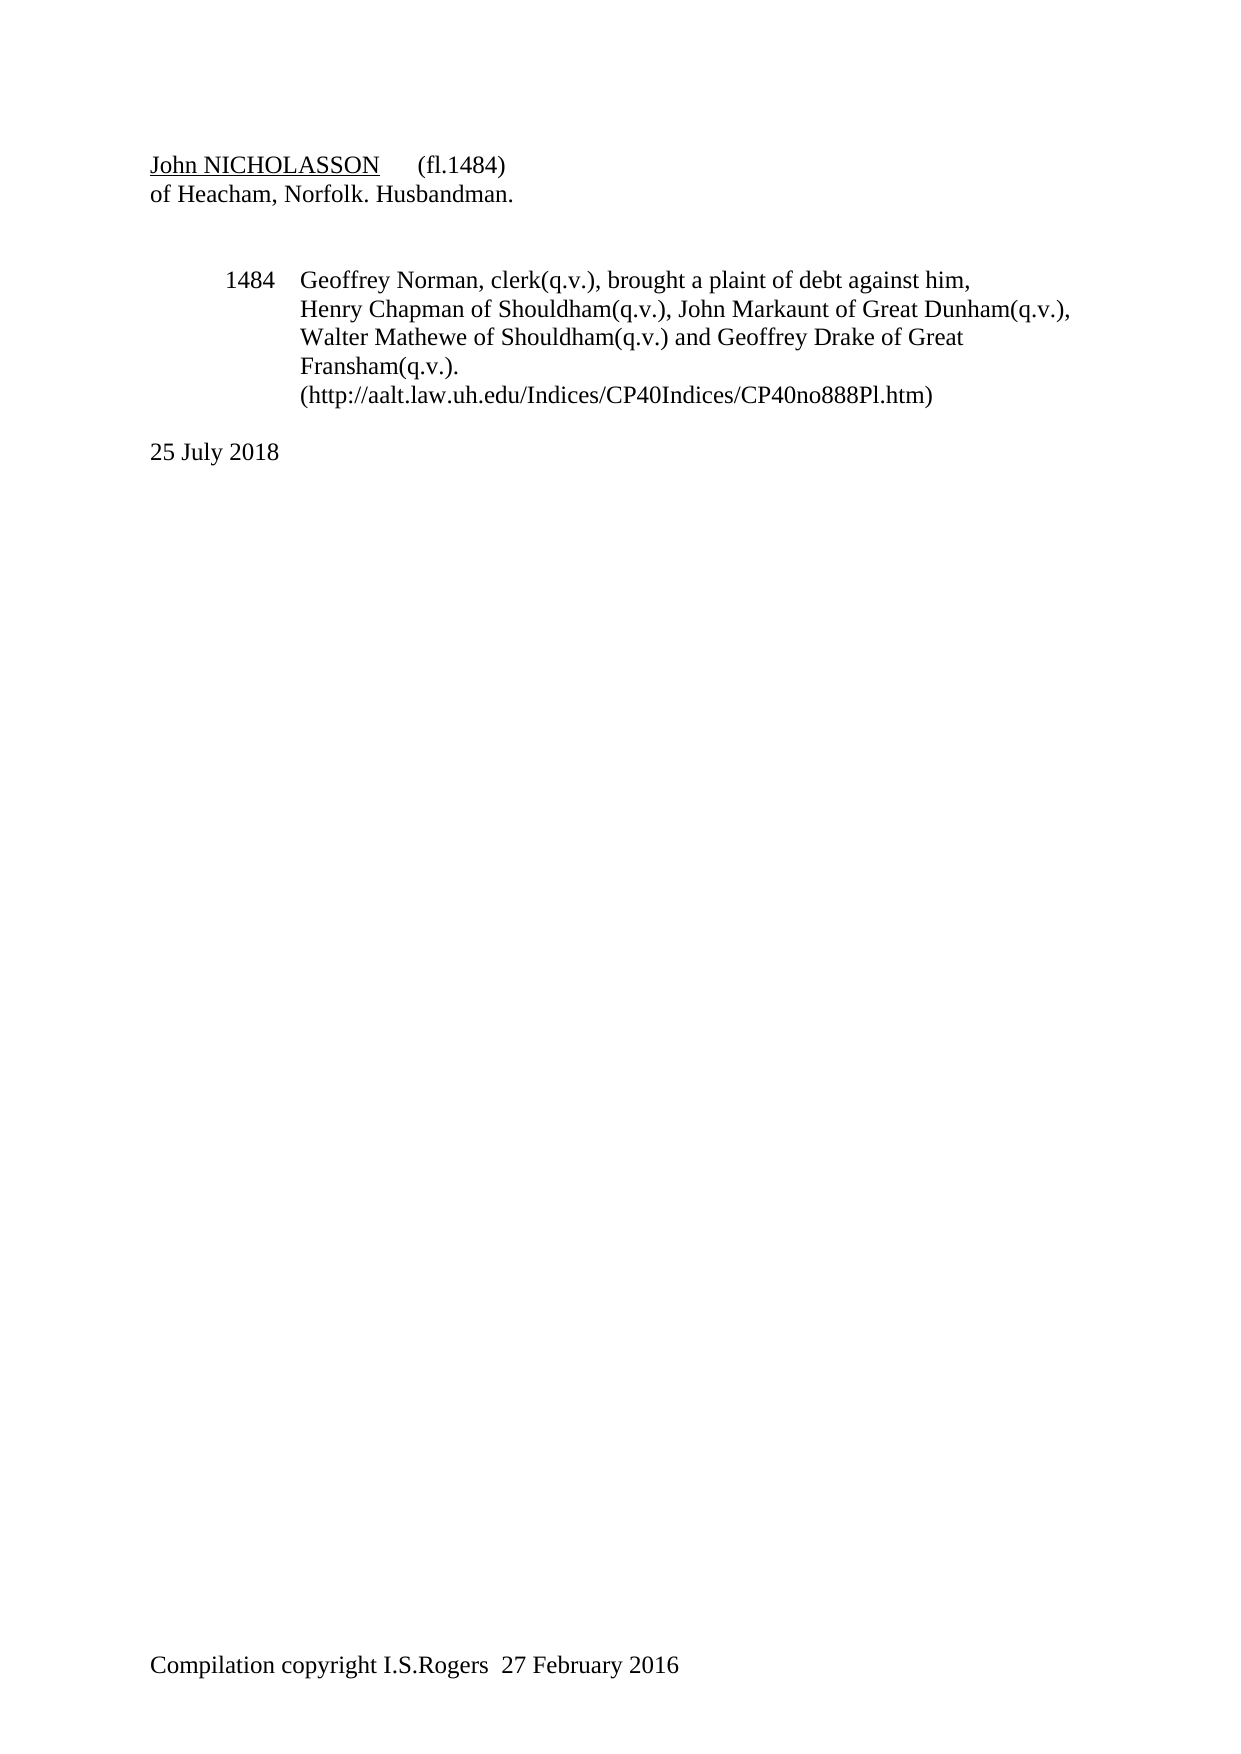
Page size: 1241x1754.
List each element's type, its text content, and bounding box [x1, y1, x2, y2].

text of Heacham, Norfolk. Husbandman. [150, 179, 1090, 207]
text John NICHOLASSON (fl.1484) [150, 150, 1090, 179]
text 25 July 2018 [150, 437, 1090, 466]
text Henry Chapman of Shouldham(q.v.), John Markaunt of Great Dunham(q.v.), Walter Mathewe of Shouldham(q.v.) and Geoffrey Drake of Great Fransham(q.v.). [300, 294, 1090, 380]
text 1484 Geoffrey Norman, clerk(q.v.), brought a plaint of debt against him, [150, 265, 1090, 294]
text (http://aalt.law.uh.edu/Indices/CP40Indices/CP40no888Pl.htm) [150, 380, 1090, 409]
